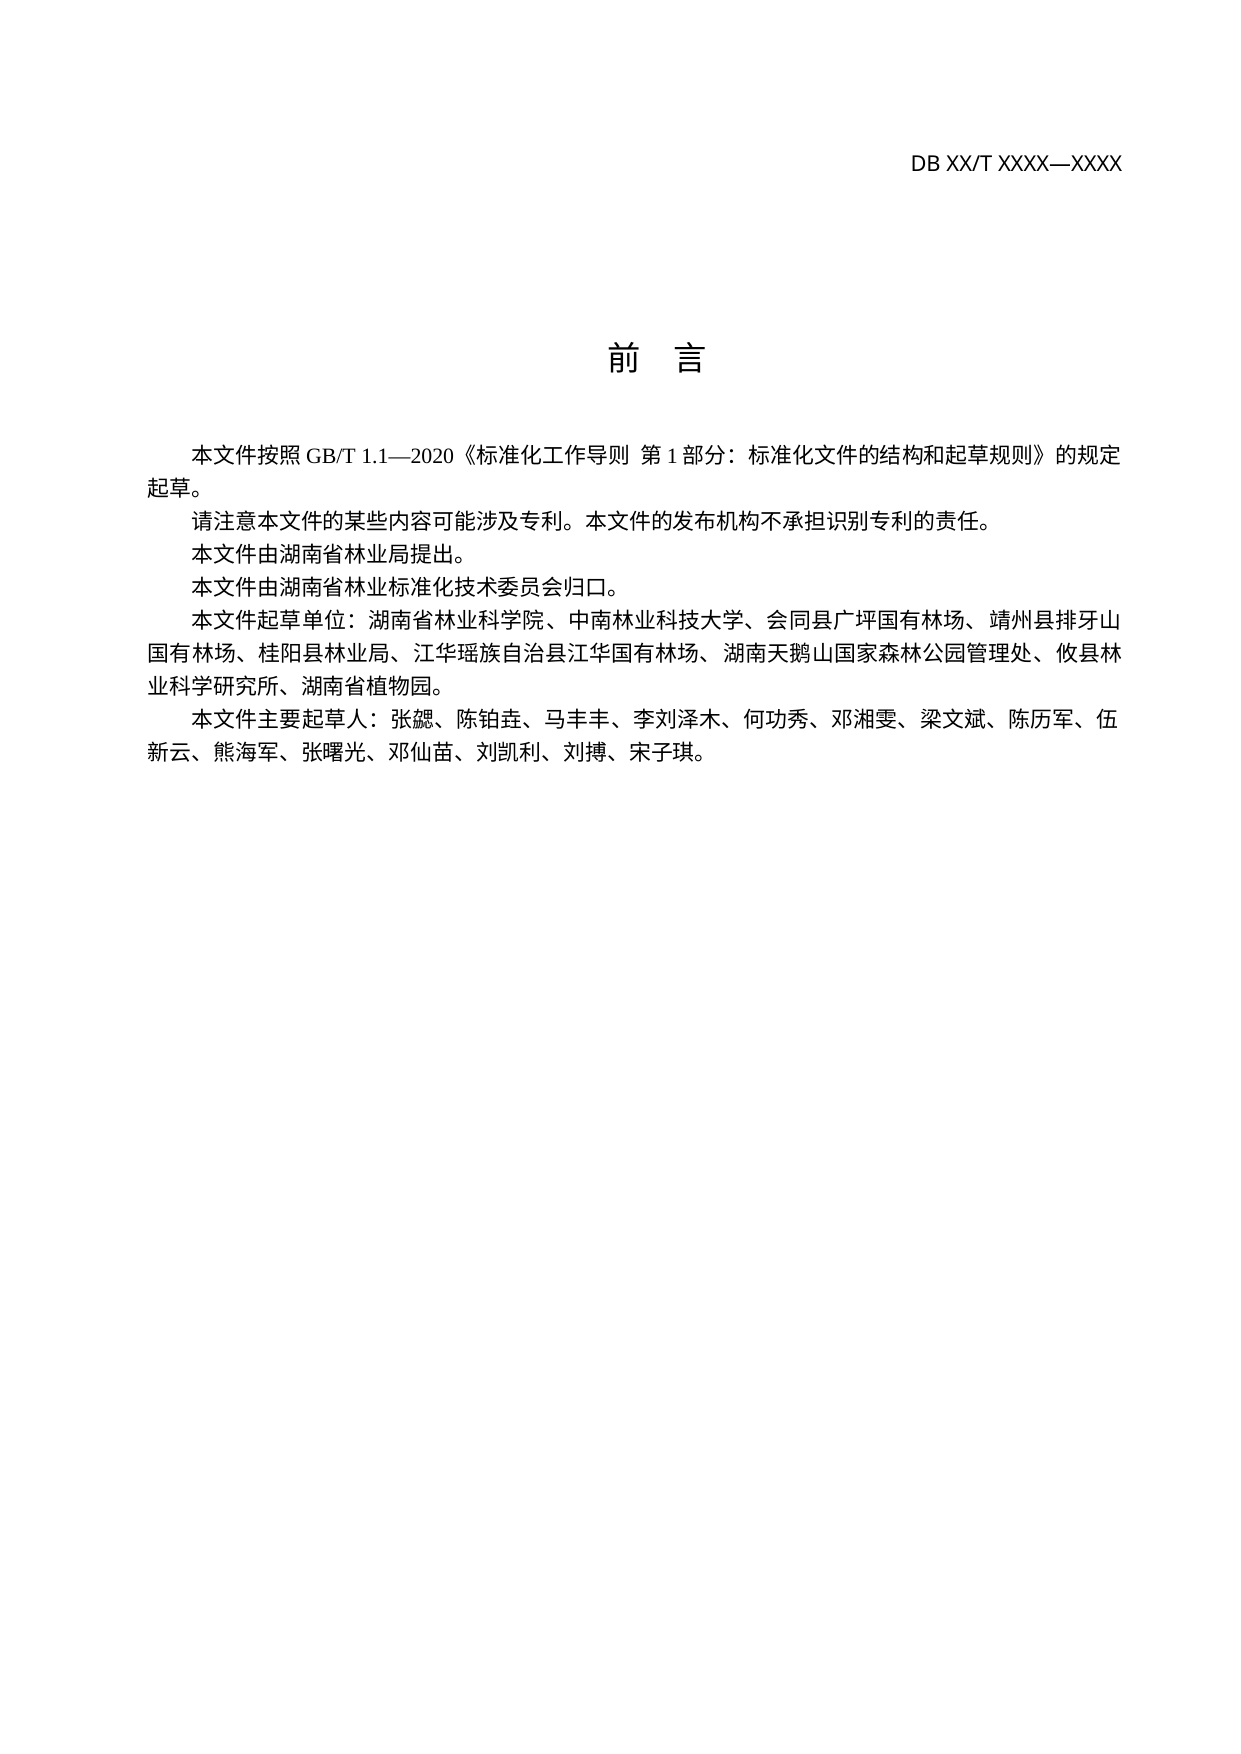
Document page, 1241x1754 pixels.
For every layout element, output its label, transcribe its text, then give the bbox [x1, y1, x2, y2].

text 本文件由湖南省林业局提出。 [148, 537, 1122, 569]
text 请注意本文件的某些内容可能涉及专利。本文件的发布机构不承担识别专利的责任。 [148, 504, 1122, 537]
text 本文件按照GB/T 1.1—2020《标准化工作导则 第1部分：标准化文件的结构和起草规则》的规定起草。 [148, 438, 1122, 504]
text 本文件由湖南省林业标准化技术委员会归口。 [148, 569, 1122, 602]
text 本文件起草单位：湖南省林业科学院、中南林业科技大学、会同县广坪国有林场、靖州县排牙山国有林场、桂阳县林业局、江华瑶族自治县江华国有林场、湖南天鹅山国家森林公园管理处、攸县林业科学研究所、湖南省植物园。 [148, 602, 1122, 701]
text 本文件主要起草人：张勰、陈铂垚、马丰丰、李刘泽木、何功秀、邓湘雯、梁文斌、陈历军、伍新云、熊海军、张曙光、邓仙苗、刘凯利、刘搏、宋子琪。 [148, 701, 1122, 767]
text 前言 [148, 323, 1122, 388]
